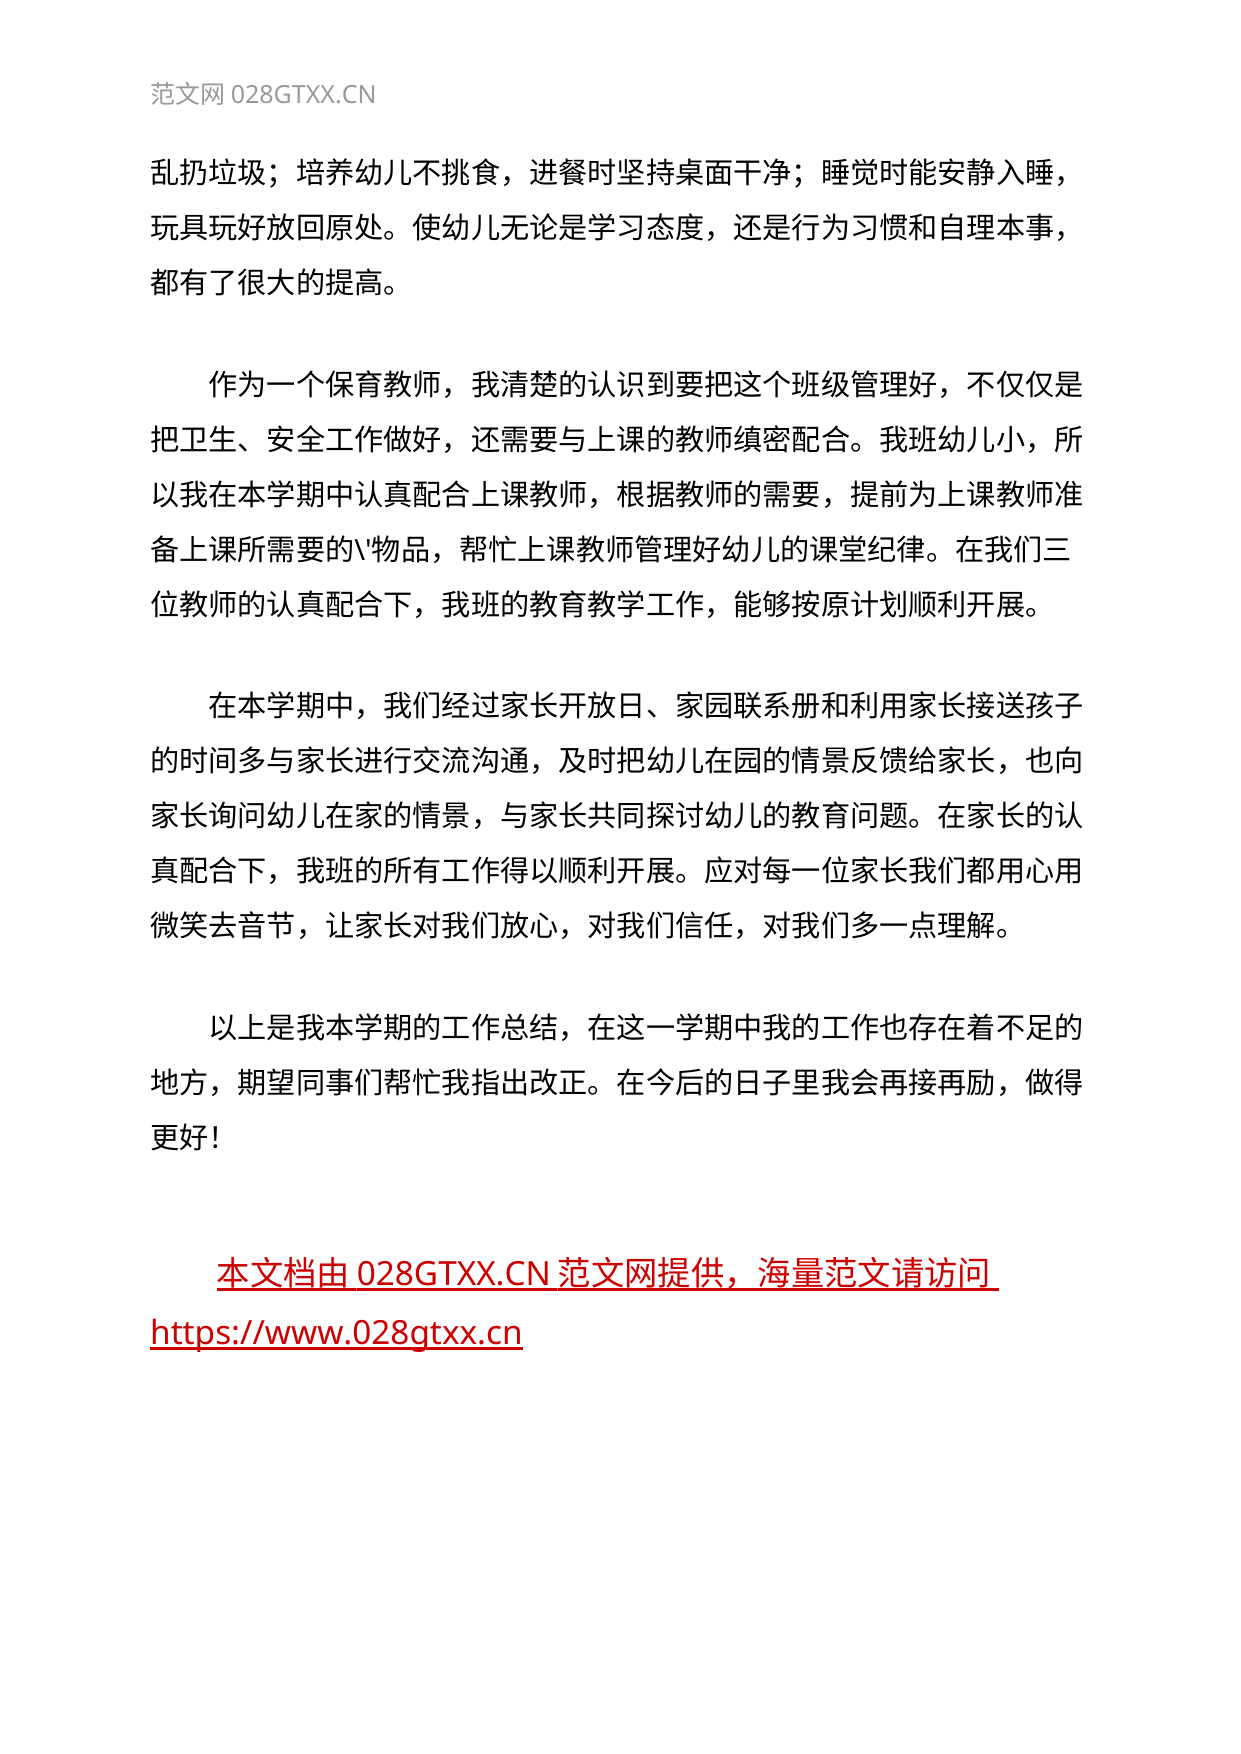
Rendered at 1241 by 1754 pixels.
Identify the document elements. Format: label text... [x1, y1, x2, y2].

text 以上是我本学期的工作总结，在这一学期中我的工作也存在着不足的地方，期望同事们帮忙我指出改正。在今后的日子里我会再接再励，做得更好！ [150, 1004, 1090, 1156]
text 作为一个保育教师，我清楚的认识到要把这个班级管理好，不仅仅是把卫生、安全工作做好，还需要与上课的教师缜密配合。我班幼儿小，所以我在本学期中认真配合上课教师，根据教师的需要，提前为上课教师准备上课所需要的\'物品，帮忙上课教师管理好幼儿的课堂纪律。在我们三位教师的认真配合下，我班的教育教学工作，能够按原计划顺利开展。 [150, 362, 1090, 623]
text 本文档由028GTXX.CN范文网提供，海量范文请访问 https://www.028gtxx.cn [150, 1247, 1090, 1354]
text 在本学期中，我们经过家长开放日、家园联系册和利用家长接送孩子的时间多与家长进行交流沟通，及时把幼儿在园的情景反馈给家长，也向家长询问幼儿在家的情景，与家长共同探讨幼儿的教育问题。在家长的认真配合下，我班的所有工作得以顺利开展。应对每一位家长我们都用心用微笑去音节，让家长对我们放心，对我们信任，对我们多一点理解。 [150, 683, 1090, 945]
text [150, 150, 1090, 302]
